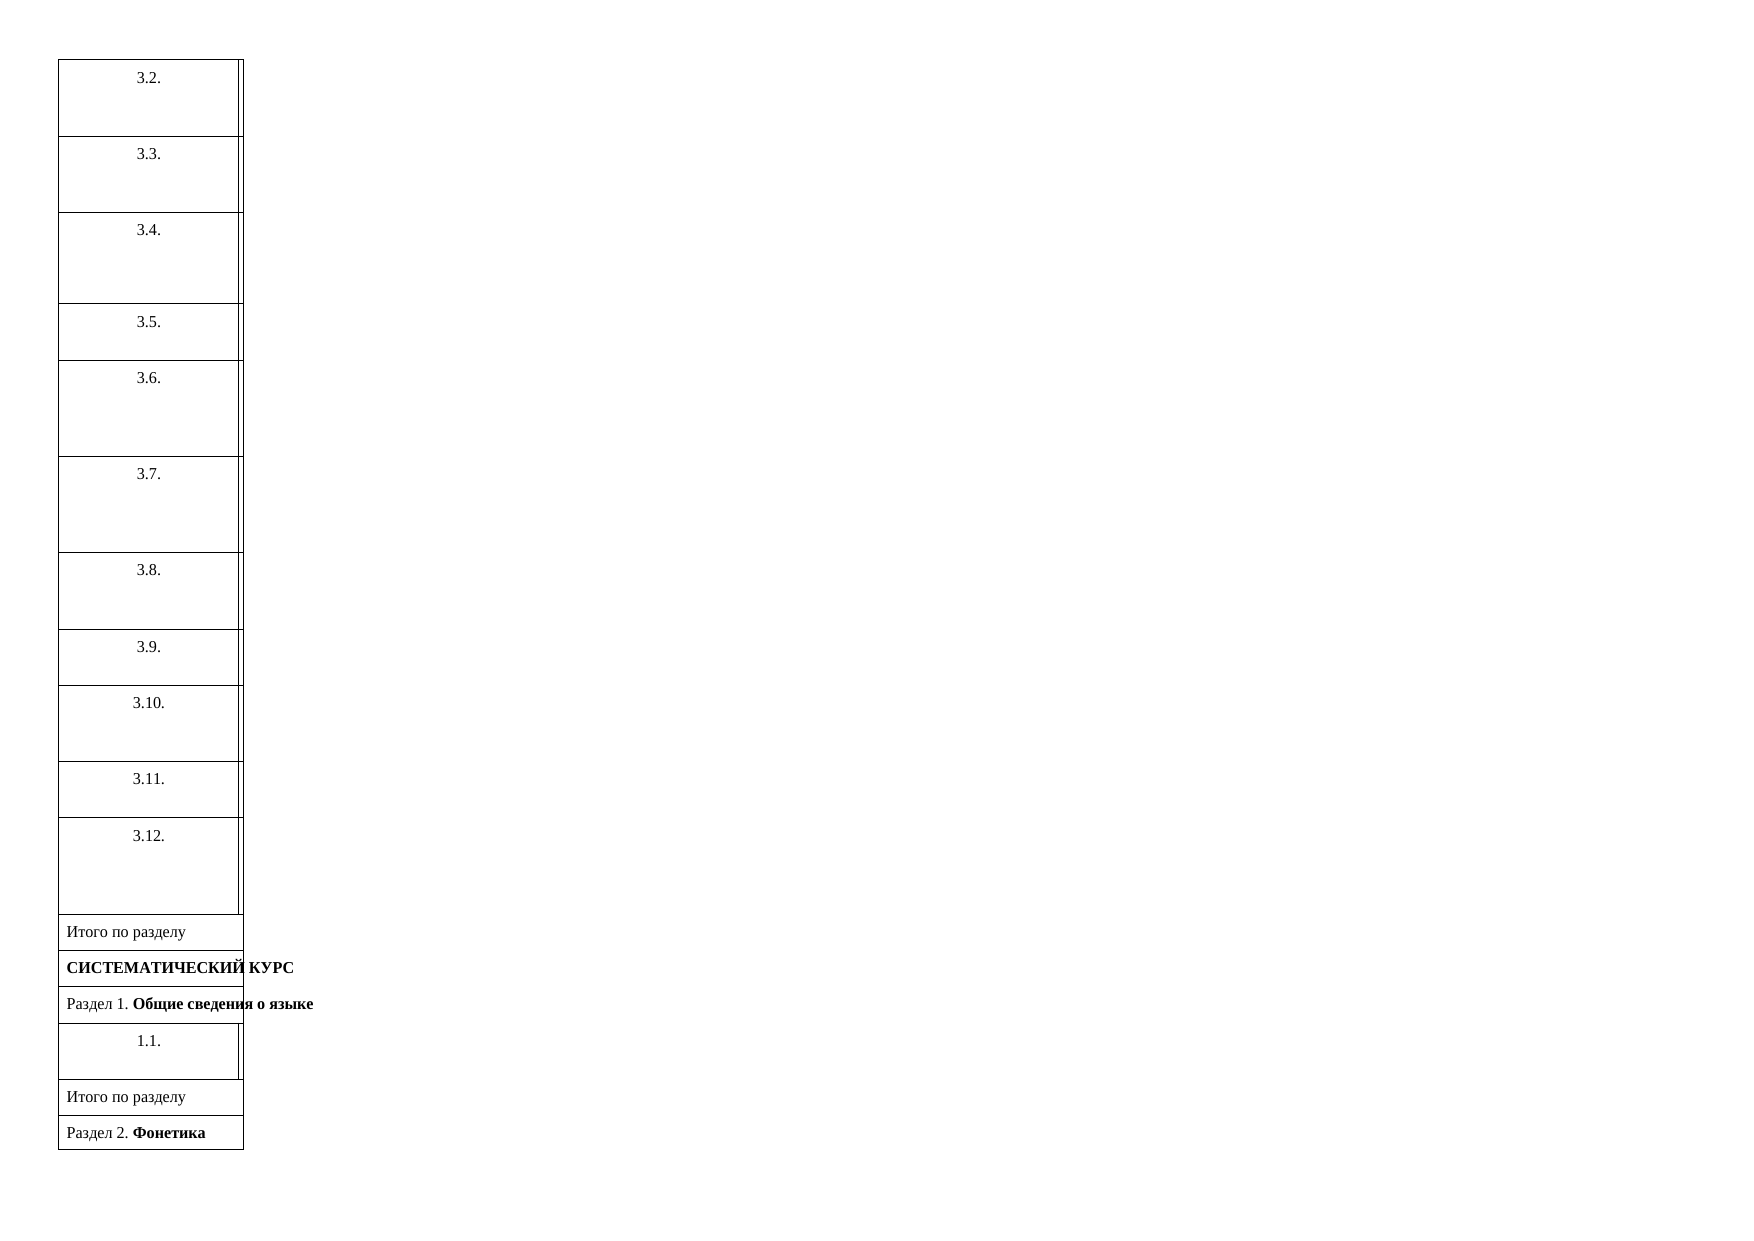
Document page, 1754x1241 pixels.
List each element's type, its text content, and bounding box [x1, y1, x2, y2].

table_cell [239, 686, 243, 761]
table_cell СИСТЕМАТИЧЕСКИЙ КУРС [59, 951, 243, 986]
table_cell 3.5. [59, 304, 238, 359]
table_cell 3.11. [59, 762, 238, 817]
table_cell Итого по разделу [59, 915, 243, 950]
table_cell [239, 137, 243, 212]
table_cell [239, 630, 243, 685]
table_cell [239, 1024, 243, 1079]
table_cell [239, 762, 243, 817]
table_header 3.2. [59, 60, 238, 136]
table_cell 1.1. [59, 1024, 238, 1079]
table_cell 3.4. [59, 213, 238, 303]
table_cell 3.12. [59, 818, 238, 913]
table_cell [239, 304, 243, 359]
table_cell 3.10. [59, 686, 238, 761]
table_cell 3.7. [59, 457, 238, 552]
table_cell 3.6. [59, 361, 238, 456]
table_cell 3.3. [59, 137, 238, 212]
table_cell Раздел 2. Фонетика [59, 1116, 243, 1149]
table_cell Раздел 1. Общие сведения о языке [59, 987, 243, 1022]
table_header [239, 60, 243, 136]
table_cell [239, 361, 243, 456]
table_cell 3.8. [59, 553, 238, 628]
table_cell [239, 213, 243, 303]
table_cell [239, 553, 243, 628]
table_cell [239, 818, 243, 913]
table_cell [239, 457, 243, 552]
table_cell 3.9. [59, 630, 238, 685]
table_cell Итого по разделу [59, 1080, 243, 1115]
